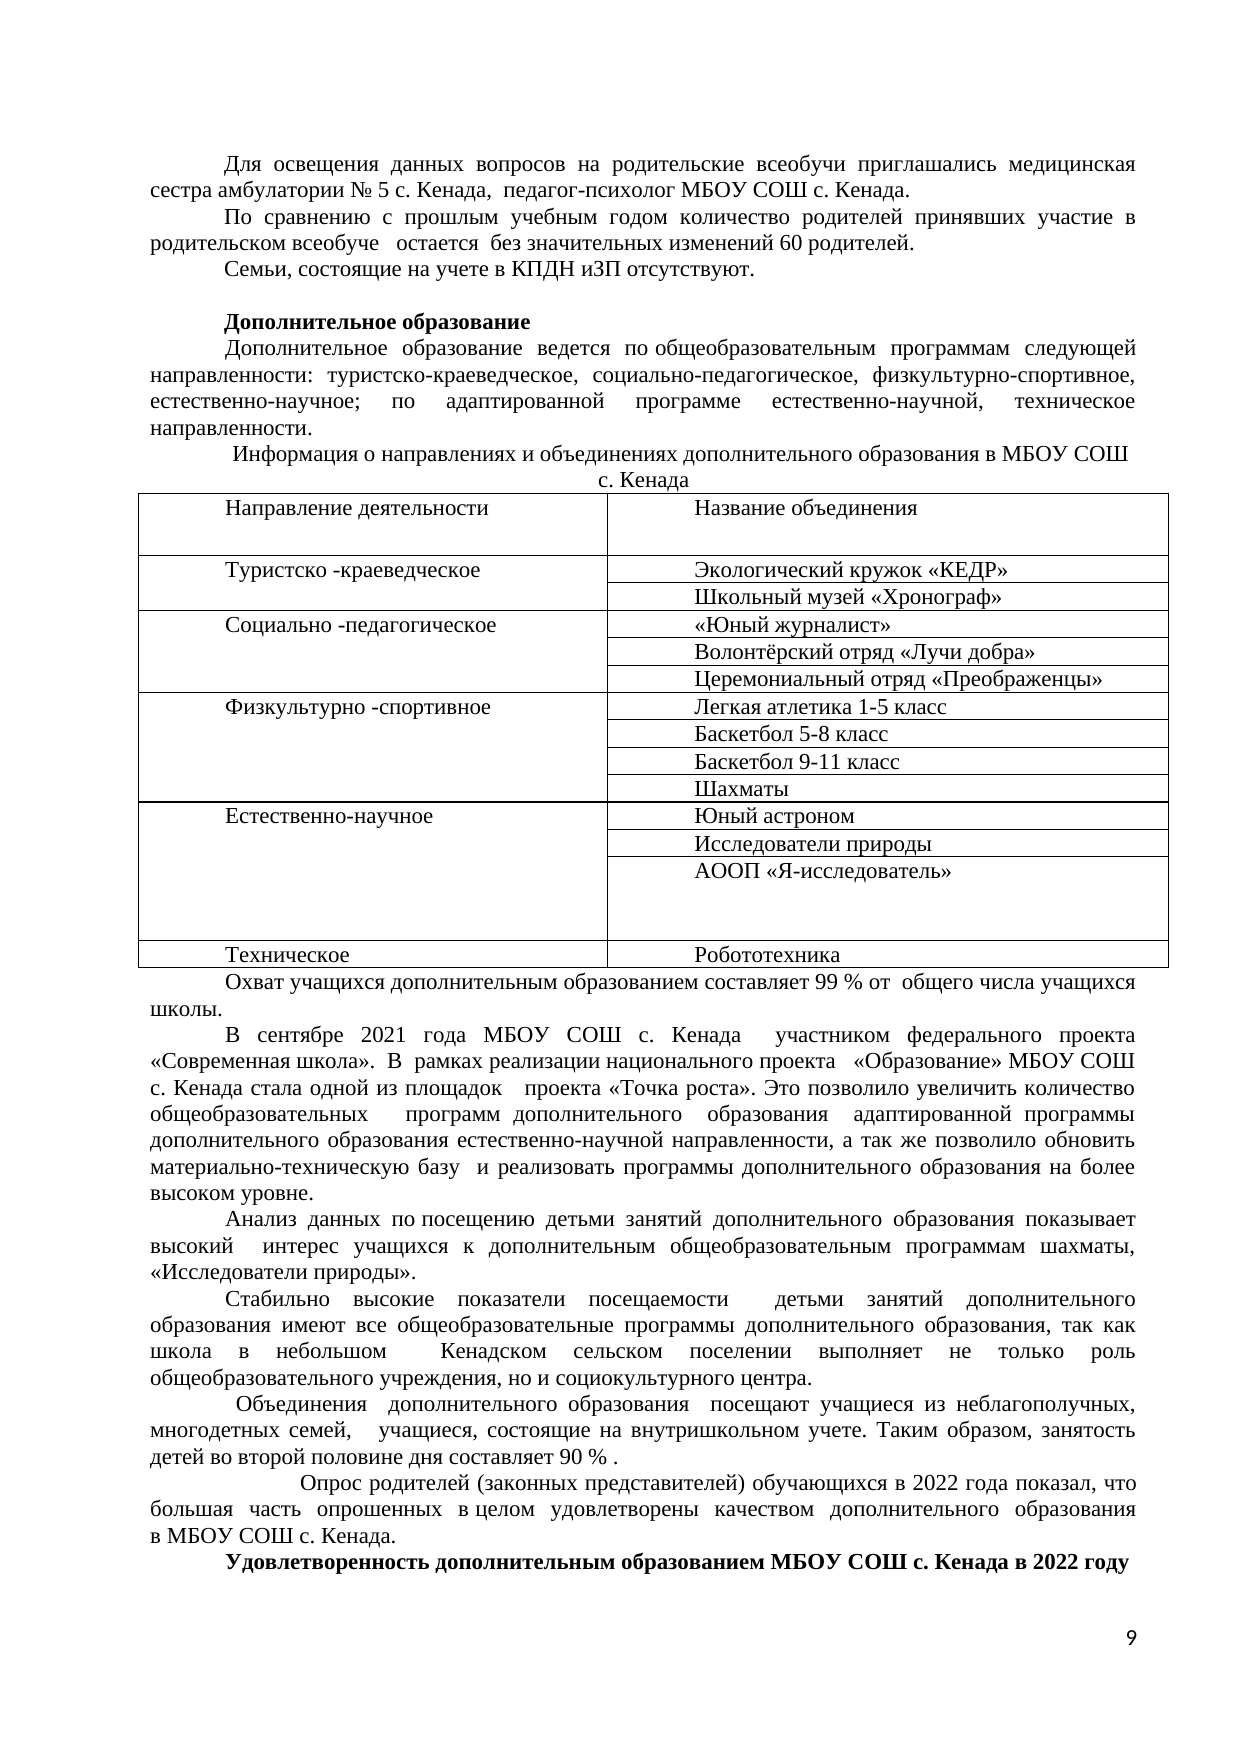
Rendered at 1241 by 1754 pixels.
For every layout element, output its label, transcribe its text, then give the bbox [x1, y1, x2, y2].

text Дополнительное образование ведется по общеобразовательным программам следующей направленности: туристско-краеведческое, социально-педагогическое, физкультурно-спортивное, естественно-научное; по адаптированной программе естественно-научной, техническое направленности. [150, 334, 1137, 440]
table_cell Робототехника [608, 941, 1168, 967]
text Анализ данных по посещению детьми занятий дополнительного образования показывает высокий интерес учащихся к дополнительным общеобразовательным программам шахматы, «Исследователи природы». [150, 1206, 1137, 1284]
table_cell Экологический кружок «КЕДР» [608, 556, 1168, 582]
text В сентябре 2021 года МБОУ СОШ с. Кенада участником федерального проекта «Современная школа». В рамках реализации национального проекта «Образование» МБОУ СОШ с. Кенада стала одной из площадок проекта «Точка роста». Это позволило увеличить количество общеобразовательных программ дополнительного образования адаптированной программы дополнительного образования естественно-научной направленности, а так же позволило обновить материально-техническую базу и реализовать программы дополнительного образования на более высоком уровне. [150, 1021, 1137, 1206]
text Семьи, состоящие на учете в КПДН иЗП отсутствуют. [150, 255, 1137, 282]
table_cell АООП «Я-исследователь» [608, 857, 1168, 940]
table_cell Шахматы [608, 775, 1168, 801]
text Удовлетворенность дополнительным образованием МБОУ СОШ с. Кенада в 2022 году [150, 1548, 1137, 1574]
table_cell Туристско -краеведческое [139, 556, 607, 610]
table_cell Легкая атлетика 1-5 класс [608, 693, 1168, 719]
text Опрос родителей (законных представителей) обучающихся в 2022 года показал, что большая часть опрошенных в целом удовлетворены качеством дополнительного образования в МБОУ СОШ с. Кенада. [150, 1469, 1137, 1548]
table_cell Церемониальный отряд «Преображенцы» [608, 666, 1168, 692]
text Информация о направлениях и объединениях дополнительного образования в МБОУ СОШ с. Кенада [150, 440, 1137, 493]
table_cell Баскетбол 5-8 класс [608, 720, 1168, 747]
table_cell Школьный музей «Хронограф» [608, 583, 1168, 610]
text Для освещения данных вопросов на родительские всеобучи приглашались медицинская сестра амбулатории № 5 с. Кенада, педагог-психолог МБОУ СОШ с. Кенада. [150, 150, 1137, 203]
table_cell Юный астроном [608, 803, 1168, 829]
text По сравнению с прошлым учебным годом количество родителей принявших участие в родительском всеобуче остается без значительных изменений 60 родителей. [150, 203, 1137, 255]
text Дополнительное образование [150, 308, 1137, 334]
table_cell Техническое [139, 941, 607, 967]
table_cell Баскетбол 9-11 класс [608, 748, 1168, 774]
text Объединения дополнительного образования посещают учащиеся из неблагополучных, многодетных семей, учащиеся, состоящие на внутришкольном учете. Таким образом, занятость детей во второй половине дня составляет 90 % . [150, 1390, 1137, 1469]
table_header Название объединения [608, 494, 1168, 555]
text Стабильно высокие показатели посещаемости детьми занятий дополнительного образования имеют все общеобразовательные программы дополнительного образования, так как школа в небольшом Кенадском сельском поселении выполняет не только роль общеобразовательного учреждения, но и социокультурного центра. [150, 1284, 1137, 1390]
table_cell Физкультурно -спортивное [139, 693, 607, 801]
table_cell Волонтёрский отряд «Лучи добра» [608, 638, 1168, 664]
table_header Направление деятельности [139, 494, 607, 555]
table_cell Социально -педагогическое [139, 611, 607, 692]
table_cell Исследователи природы [608, 830, 1168, 856]
text Охват учащихся дополнительным образованием составляет 99 % от общего числа учащихся школы. [150, 968, 1137, 1021]
table_cell «Юный журналист» [608, 611, 1168, 637]
table_cell Естественно-научное [139, 803, 607, 940]
